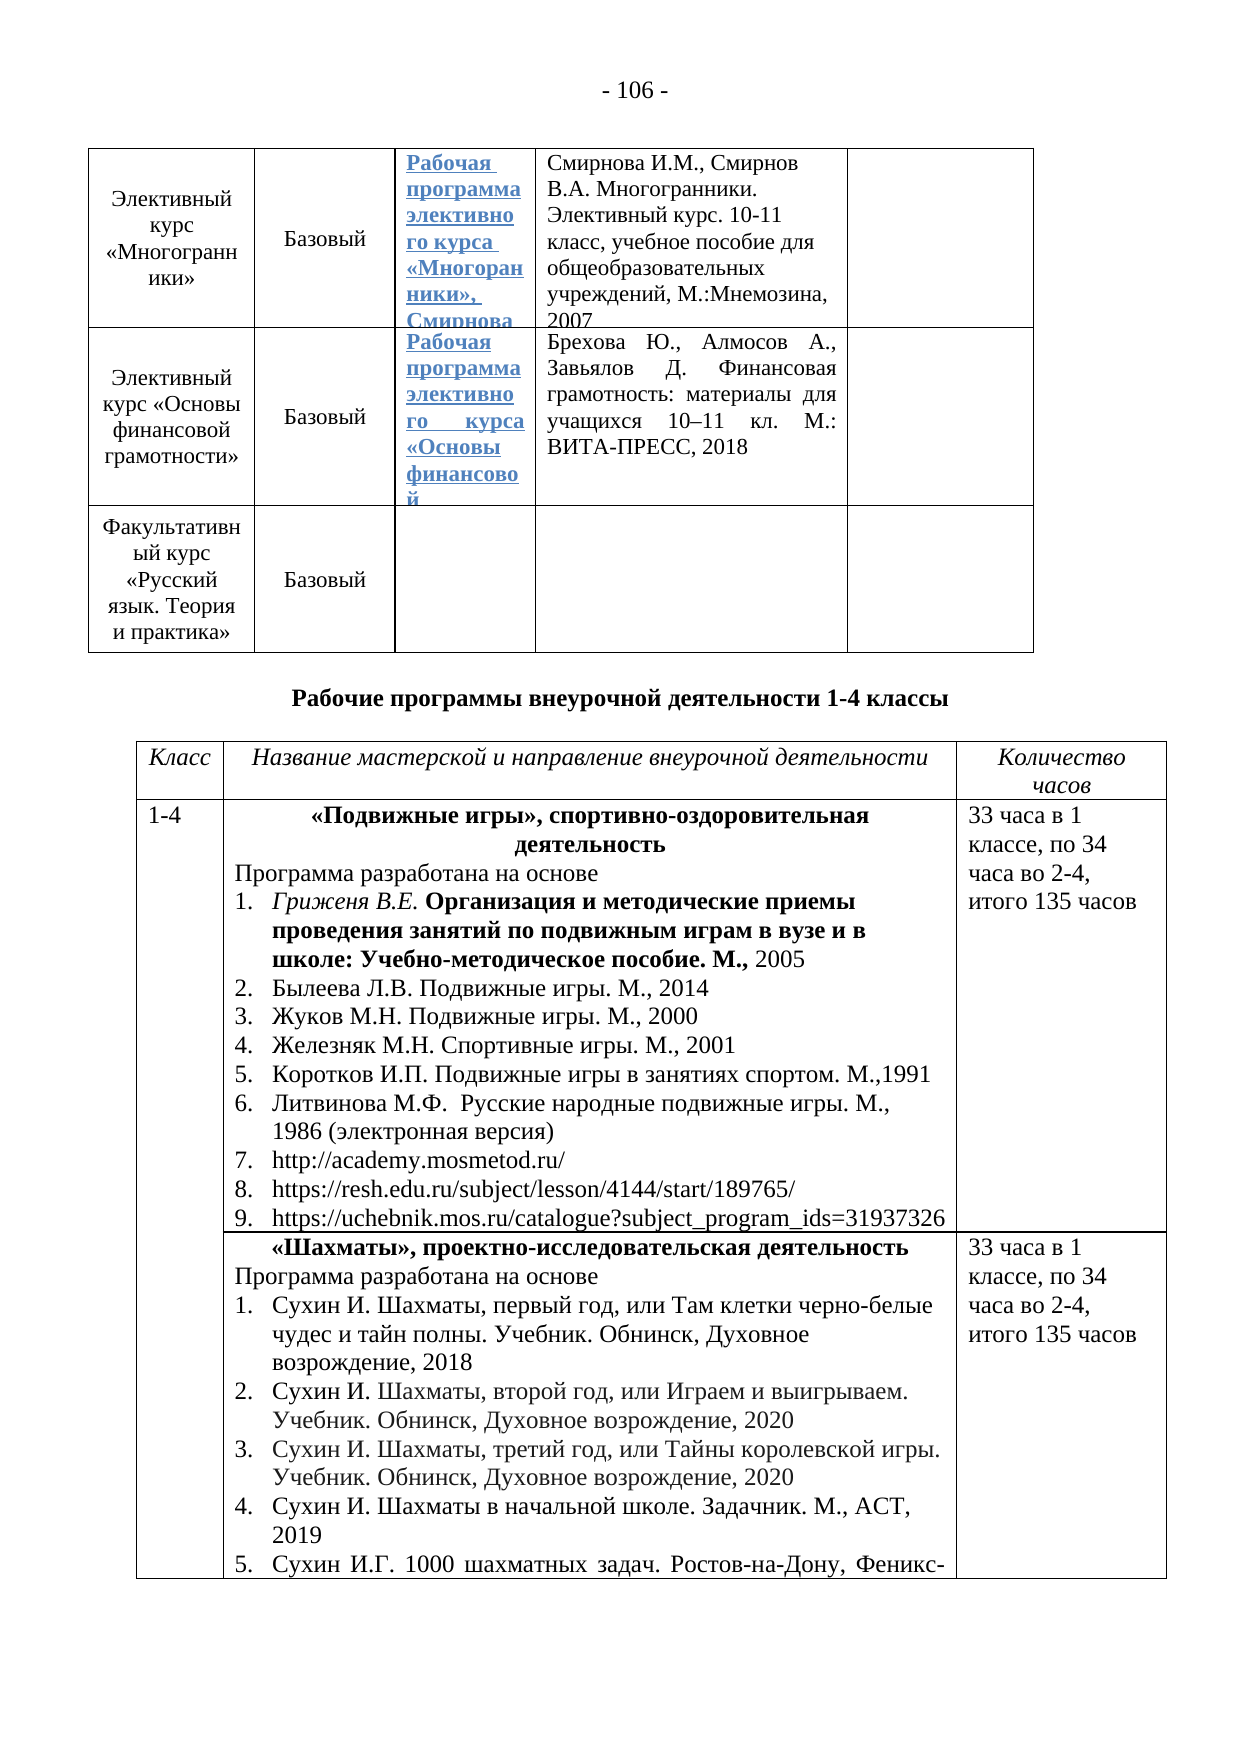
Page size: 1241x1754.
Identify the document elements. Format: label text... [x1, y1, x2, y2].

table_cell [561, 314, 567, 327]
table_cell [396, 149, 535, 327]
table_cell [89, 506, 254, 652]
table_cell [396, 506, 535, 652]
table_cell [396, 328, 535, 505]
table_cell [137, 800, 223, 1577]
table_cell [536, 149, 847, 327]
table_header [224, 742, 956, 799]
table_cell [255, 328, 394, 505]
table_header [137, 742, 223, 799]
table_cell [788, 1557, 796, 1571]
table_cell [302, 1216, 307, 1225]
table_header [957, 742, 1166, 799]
text Рабочие программы внеурочной деятельности 1-4 классы [148, 683, 1092, 712]
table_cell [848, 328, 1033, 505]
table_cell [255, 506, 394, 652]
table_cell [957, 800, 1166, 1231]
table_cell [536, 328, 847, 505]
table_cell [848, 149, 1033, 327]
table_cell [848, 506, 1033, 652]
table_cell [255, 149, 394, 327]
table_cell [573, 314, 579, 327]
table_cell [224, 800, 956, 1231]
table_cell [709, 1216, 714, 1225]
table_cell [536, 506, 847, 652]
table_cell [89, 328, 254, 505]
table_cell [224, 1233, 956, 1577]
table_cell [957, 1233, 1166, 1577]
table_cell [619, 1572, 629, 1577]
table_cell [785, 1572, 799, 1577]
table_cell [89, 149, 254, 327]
